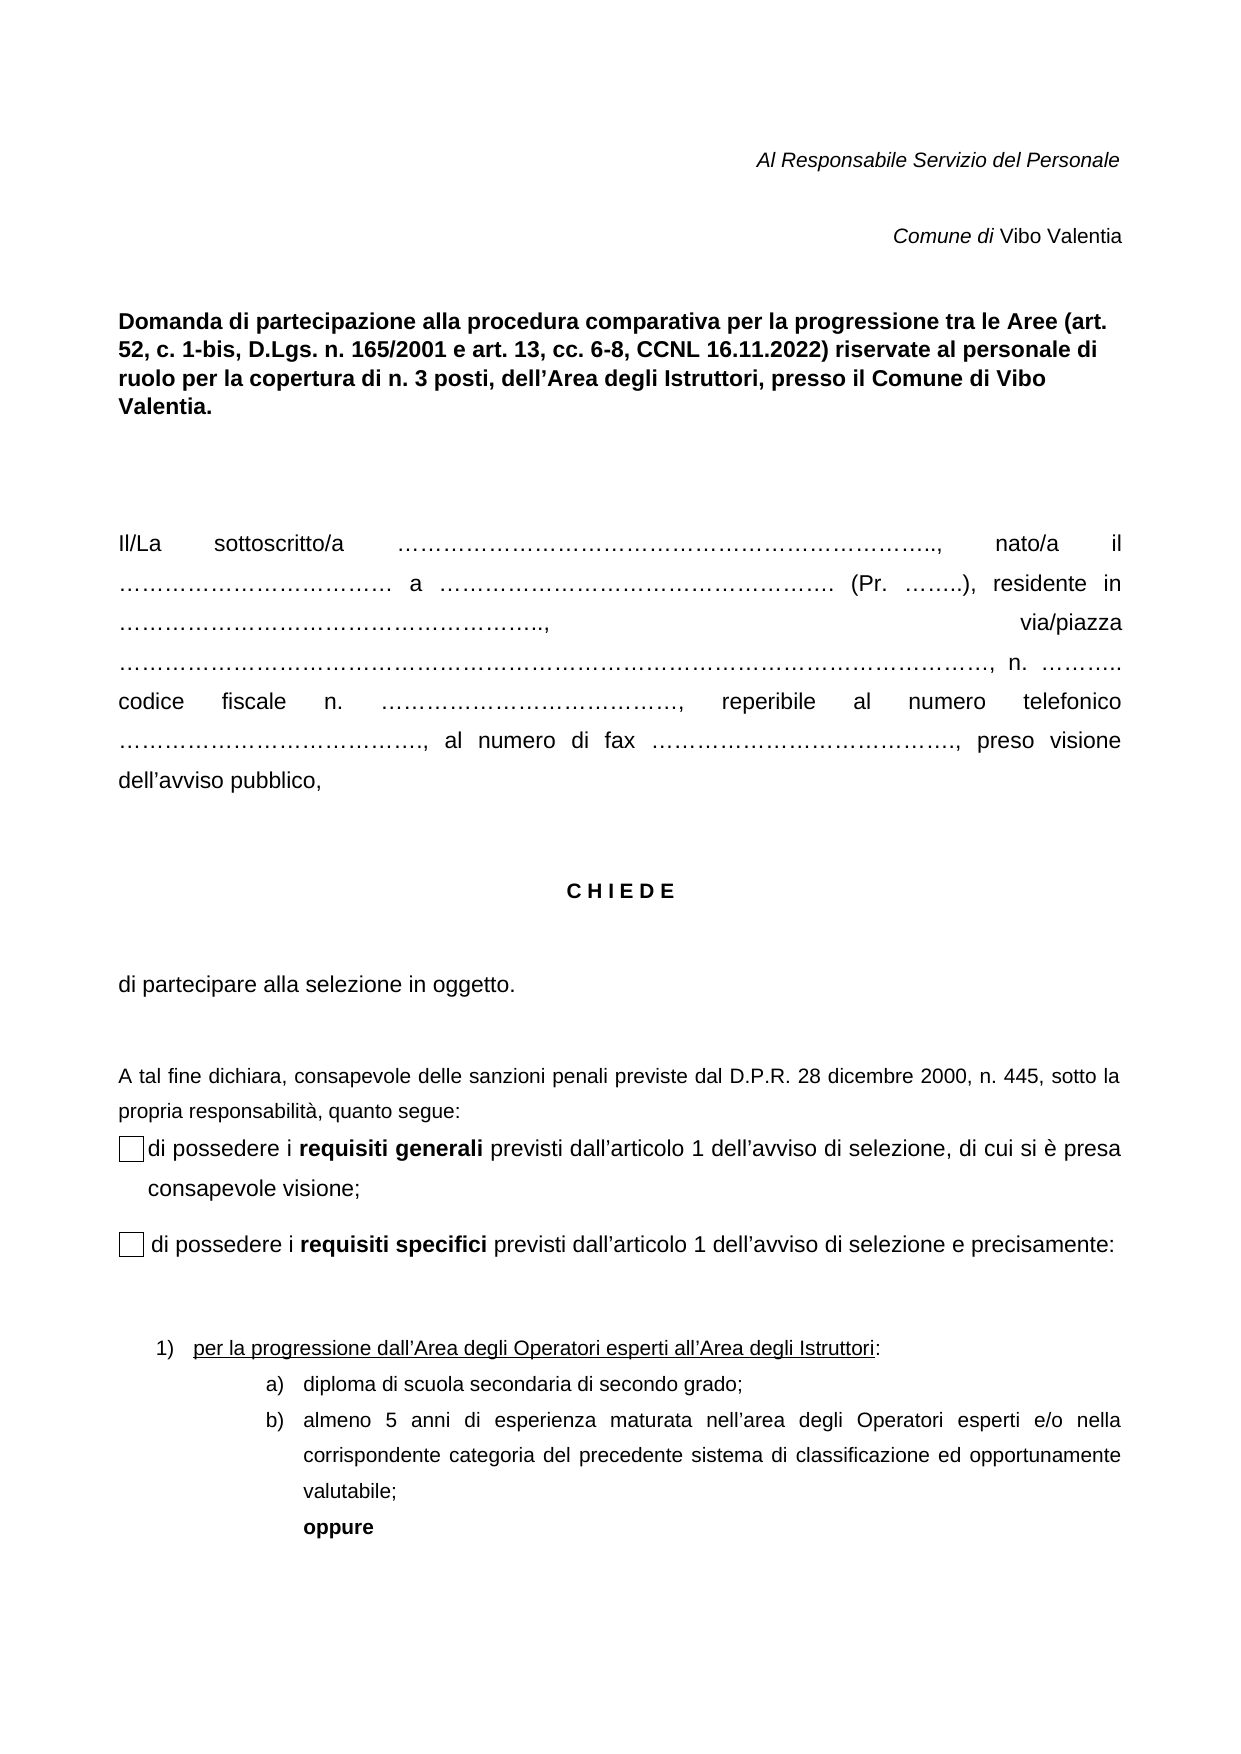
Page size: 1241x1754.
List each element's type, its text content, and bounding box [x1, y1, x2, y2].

subtitle A tal fine dichiara, consapevole delle sanzioni penali previste dal D.P.R. 28 dicembre 2000, n. 445, sotto la propria responsabilità, quanto segue: [118, 1063, 1122, 1123]
text Domanda di partecipazione alla procedura comparativa per la progressione tra le Aree (art. 52, c. 1-bis, D.Lgs. n. 165/2001 e art. 13, cc. 6-8, CCNL 16.11.2022) riservate al personale di ruolo per la copertura di n. 3 posti, dell’Area degli Istruttori, presso il Comune di Vibo Valentia. [118, 308, 1122, 419]
list almeno 5 anni di esperienza maturata nell’area degli Operatori esperti e/o nella corrispondente categoria del precedente sistema di classificazione ed opportunamente valutabile; [266, 1407, 1122, 1503]
text Al Responsabile Servizio del Personale [487, 148, 1122, 172]
text di partecipare alla selezione in oggetto. [118, 971, 1122, 998]
text Il/La sottoscritto/a …………………………………………………………….., nato/a il ……………………………… a ……………………………………………. (Pr. ……..), residente in ……………………………………………….., via/piazza ……………………………………………………………………………………………………, n. ……….. codice fiscale n. …………………………………, reperibile al numero telefonico …………………………………., al numero di fax …………………………………., preso visione dell’avviso pubblico, [118, 530, 1122, 793]
text di possedere i requisiti generali previsti dall’articolo 1 dell’avviso di selezione, di cui si è presa consapevole visione; [118, 1135, 1122, 1201]
text Comune di Vibo Valentia [487, 224, 1122, 248]
text oppure [303, 1515, 1122, 1539]
list per la progressione dall’Area degli Operatori esperti all’Area degli Istruttori: [156, 1336, 1122, 1359]
list diploma di scuola secondaria di secondo grado; [266, 1371, 1122, 1395]
text di possedere i requisiti specifici previsti dall’articolo 1 dell’avviso di selezione e precisamente: [118, 1231, 1122, 1257]
subtitle C H I E D E [118, 879, 1122, 903]
